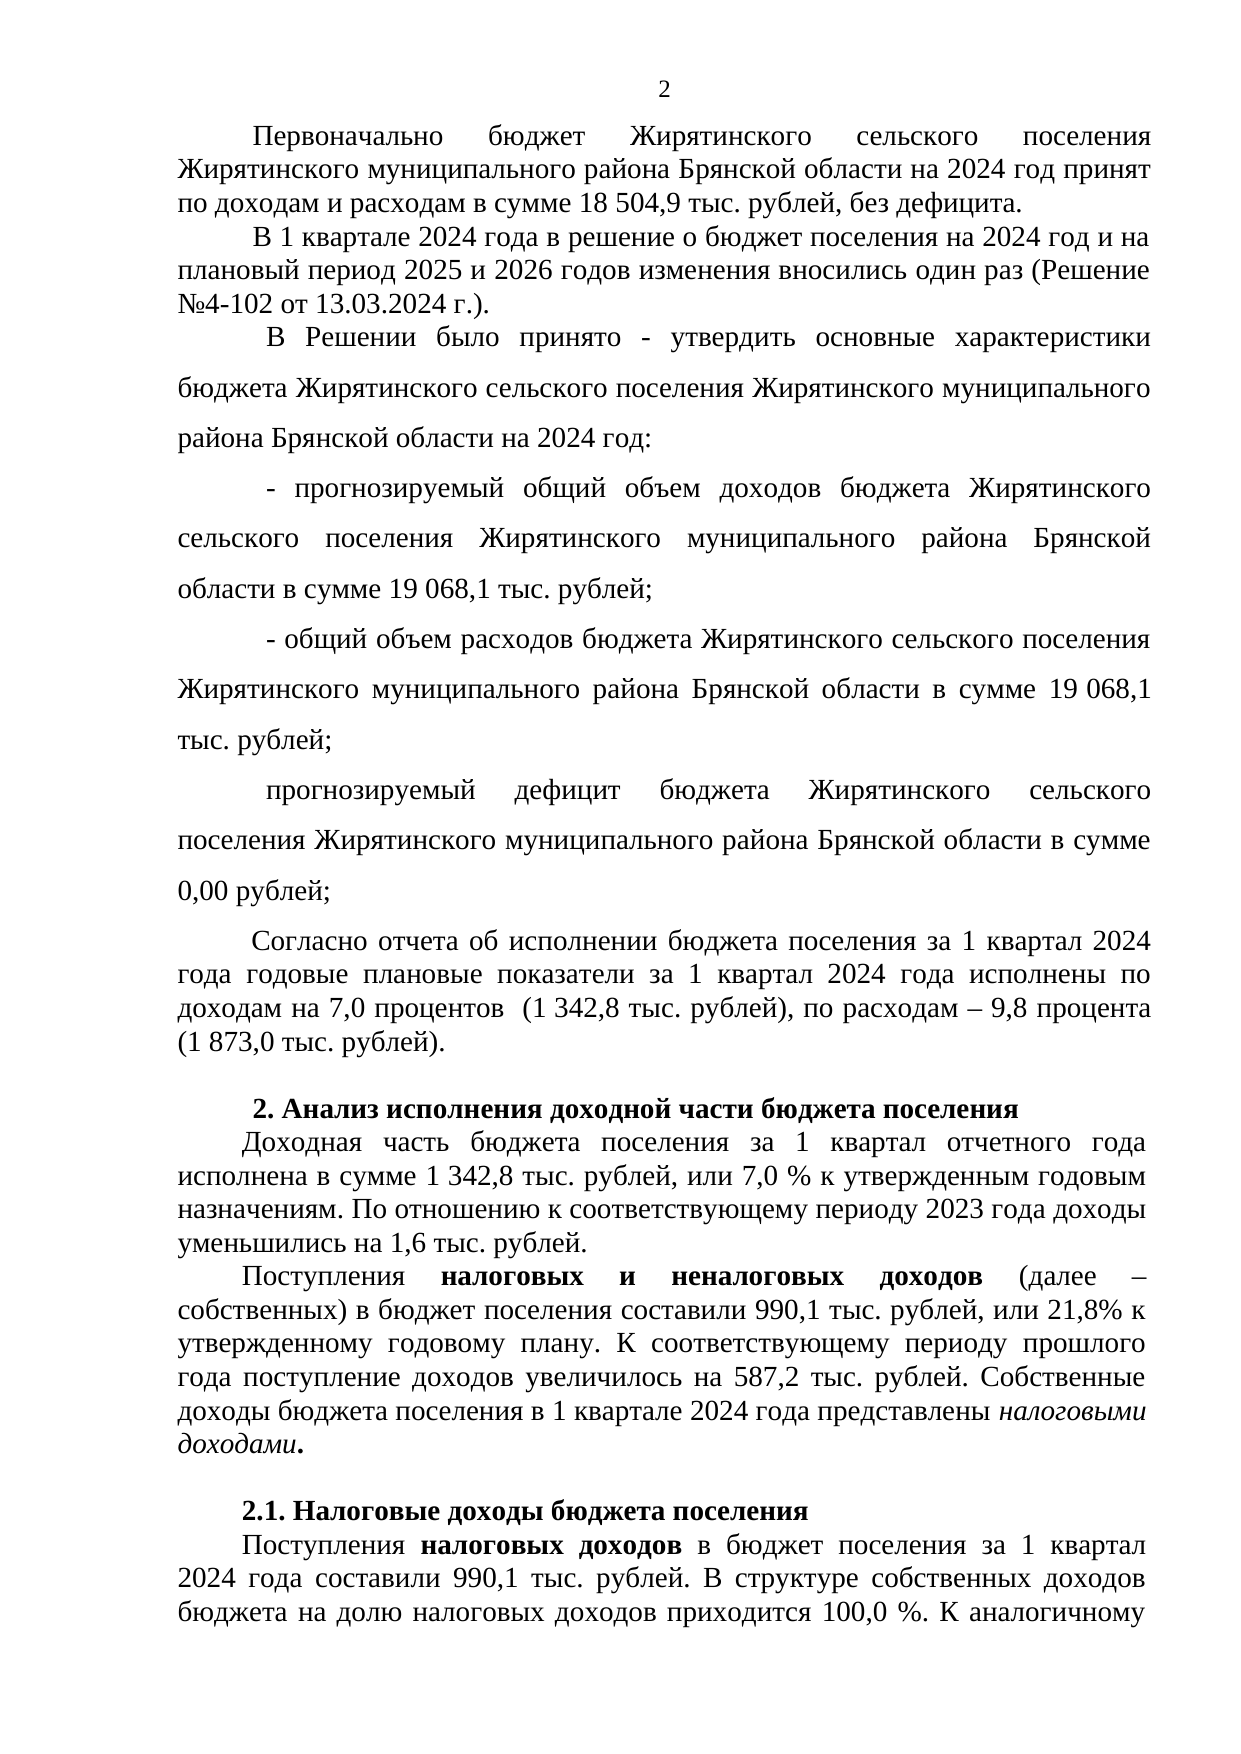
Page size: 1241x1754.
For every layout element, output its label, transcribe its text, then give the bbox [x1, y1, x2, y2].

text - общий объем расходов бюджета Жирятинского сельского поселения Жирятинского муниципального района Брянской области в сумме 19 068,1 тыс. рублей; [177, 621, 1152, 755]
text Согласно отчета об исполнении бюджета поселения за 1 квартал 2024 года годовые плановые показатели за 1 квартал 2024 года исполнены по доходам на 7,0 процентов (1 342,8 тыс. рублей), по расходам – 9,8 процента (1 873,0 тыс. рублей). [177, 923, 1152, 1057]
text Доходная часть бюджета поселения за 1 квартал отчетного года исполнена в сумме 1 342,8 тыс. рублей, или 7,0 % к утвержденным годовым назначениям. По отношению к соответствующему периоду 2023 года доходы уменьшились на 1,6 тыс. рублей. [177, 1124, 1147, 1258]
text 2.1. Налоговые доходы бюджета поселения [177, 1493, 1147, 1527]
text Поступления налоговых и неналоговых доходов (далее – собственных) в бюджет поселения составили 990,1 тыс. рублей, или 21,8% к утвержденному годовому плану. К соответствующему периоду прошлого года поступление доходов увеличилось на 587,2 тыс. рублей. Собственные доходы бюджета поселения в 1 квартале 2024 года представлены налоговыми доходами. [177, 1258, 1147, 1460]
text В Решении было принято - утвердить основные характеристики бюджета Жирятинского сельского поселения Жирятинского муниципального района Брянской области на 2024 год: [177, 319, 1152, 453]
text прогнозируемый дефицит бюджета Жирятинского сельского поселения Жирятинского муниципального района Брянской области в сумме 0,00 рублей; [177, 772, 1152, 906]
text Первоначально бюджет Жирятинского сельского поселения Жирятинского муниципального района Брянской области на 2024 год принят по доходам и расходам в сумме 18 504,9 тыс. рублей, без дефицита. [177, 118, 1152, 219]
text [177, 1527, 1147, 1627]
text В 1 квартале 2024 года в решение о бюджет поселения на 2024 год и на плановый период 2025 и 2026 годов изменения вносились один раз (Решение №4-102 от 13.03.2024 г.). [177, 219, 1152, 319]
text 2. Анализ исполнения доходной части бюджета поселения [177, 1091, 1152, 1124]
text - прогнозируемый общий объем доходов бюджета Жирятинского сельского поселения Жирятинского муниципального района Брянской области в сумме 19 068,1 тыс. рублей; [177, 470, 1152, 604]
